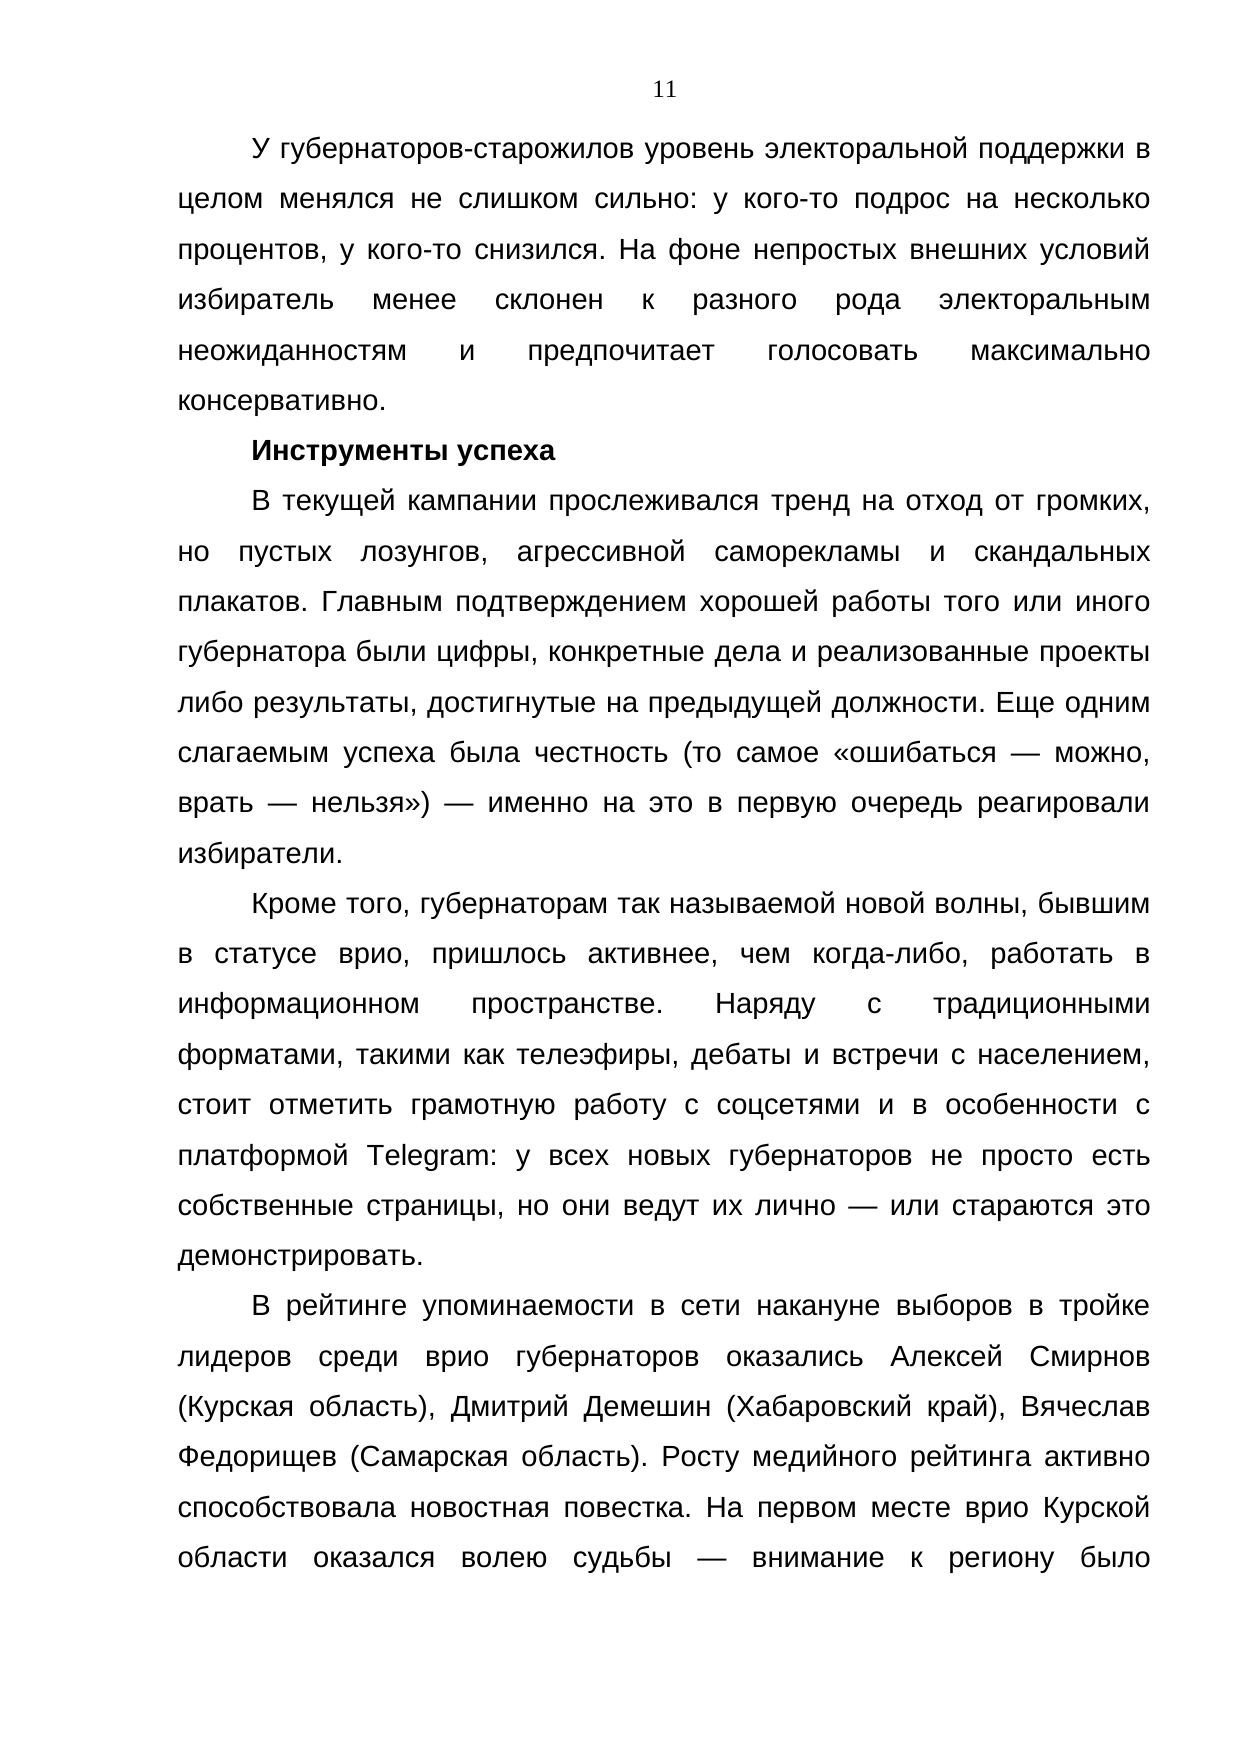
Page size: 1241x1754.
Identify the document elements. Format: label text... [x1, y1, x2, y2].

text В текущей кампании прослеживался тренд на отход от громких, но пустых лозунгов, агрессивной саморекламы и скандальных плакатов. Главным подтверждением хорошей работы того или иного губернатора были цифры, конкретные дела и реализованные проекты либо результаты, достигнутые на предыдущей должности. Еще одним слагаемым успеха была честность (то самое «ошибаться — можно, врать — нельзя») — именно на это в первую очередь реагировали избиратели. [177, 483, 1152, 869]
text Инструменты успеха [177, 433, 1152, 467]
text У губернаторов-старожилов уровень электоральной поддержки в целом менялся не слишком сильно: у кого-то подрос на несколько процентов, у кого-то снизился. На фоне непростых внешних условий избиратель менее склонен к разного рода электоральным неожиданностям и предпочитает голосовать максимально консервативно. [177, 131, 1152, 416]
text Кроме того, губернаторам так называемой новой волны, бывшим в статусе врио, пришлось активнее, чем когда-либо, работать в информационном пространстве. Наряду с традиционными форматами, такими как телеэфиры, дебаты и встречи с населением, стоит отметить грамотную работу с соцсетями и в особенности с платформой Telegram: у всех новых губернаторов не просто есть собственные страницы, но они ведут их лично — или стараются это демонстрировать. [177, 886, 1152, 1272]
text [177, 1288, 1152, 1573]
